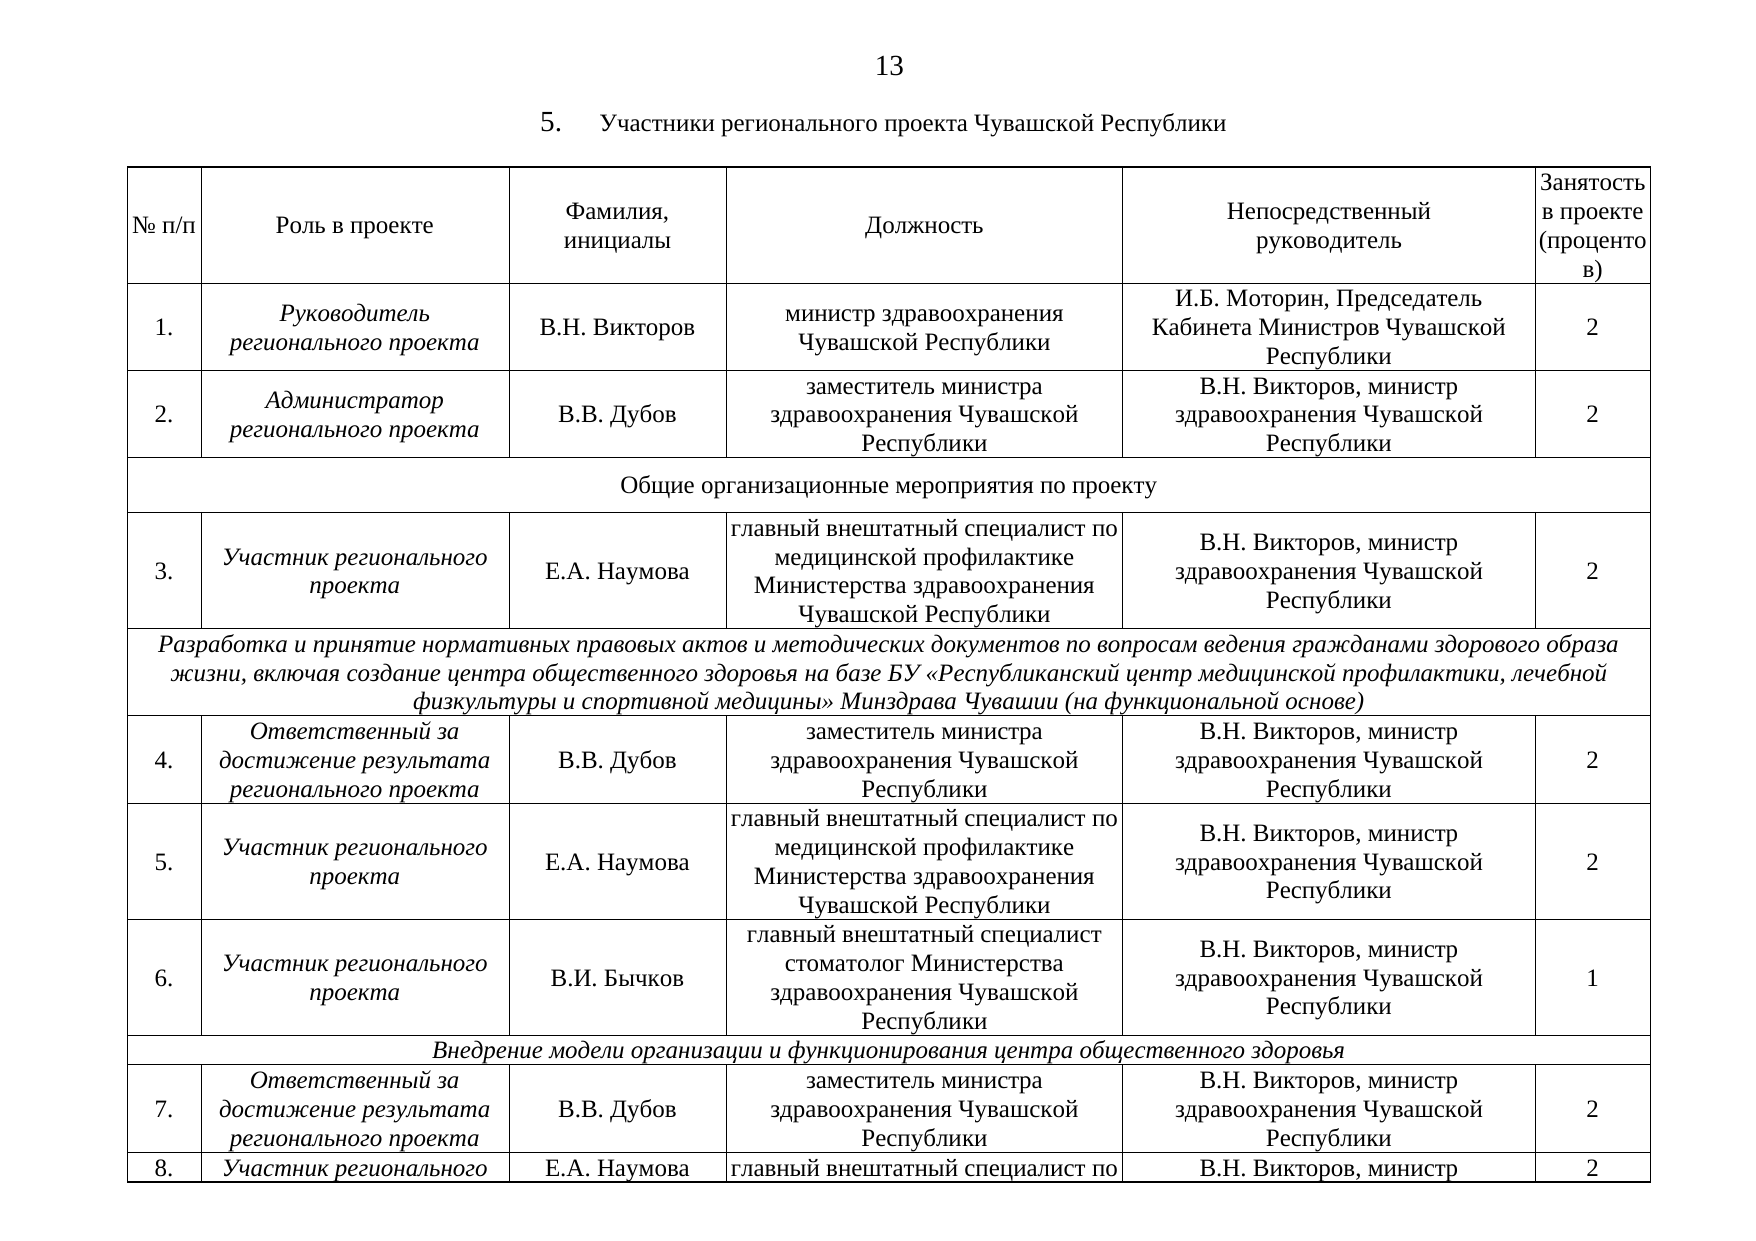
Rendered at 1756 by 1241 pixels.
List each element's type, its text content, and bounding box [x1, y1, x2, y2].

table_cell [1123, 1065, 1535, 1152]
table_cell В.Н. Викторов, министр здравоохранения Чувашской Республики [1123, 920, 1535, 1034]
table_cell Е.А. Наумова [510, 513, 726, 628]
table_cell Разработка и принятие нормативных правовых актов и методических документов по вопросам ведения гражданами здорового образа жизни, включая создание центра общественного здоровья на базе БУ «Республиканский центр медицинской профилактики, лечебной физкультуры и спортивной медицины» Минздрава Чувашии (на функциональной основе) [128, 629, 1650, 715]
table_cell Администратор регионального проекта [202, 371, 509, 457]
table_cell Е.А. Наумова [510, 1153, 726, 1181]
table_cell Внедрение модели организации и функционирования центра общественного здоровья [128, 1036, 1650, 1064]
table_cell 6. [128, 920, 201, 1034]
table_cell В.Н. Викторов, министр здравоохранения Чувашской Республики [1123, 371, 1535, 457]
table_cell Участник регионального проекта [202, 513, 509, 628]
table_cell 1. [128, 284, 201, 370]
list Участники регионального проекта Чувашской Республики [96, 104, 1671, 138]
table_cell В.Н. Викторов [510, 284, 726, 370]
table_cell 3. [128, 513, 201, 628]
table_cell И.Б. Моторин, Председатель Кабинета Министров Чувашской Республики [1123, 284, 1535, 370]
table_cell 2 [1536, 716, 1650, 802]
table_cell 1 [1536, 920, 1650, 1034]
table_cell 8. [128, 1153, 201, 1181]
table_cell В.Н. Викторов, министр здравоохранения Чувашской Республики [1123, 804, 1535, 918]
table_cell Участник регионального проекта [202, 920, 509, 1034]
table_cell Е.А. Наумова [510, 804, 726, 918]
table_cell 2 [1536, 1065, 1650, 1152]
table_cell заместитель министра здравоохранения Чувашской Республики [727, 1065, 1122, 1152]
table_cell 2 [1536, 371, 1650, 457]
table_header Непосредственный руководитель [1123, 168, 1535, 282]
table_cell Ответственный за достижение результата регионального проекта [202, 1065, 509, 1152]
table_cell 5. [128, 804, 201, 918]
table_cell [727, 1153, 1122, 1181]
table_cell В.В. Дубов [510, 716, 726, 802]
table_header Фамилия, инициалы [510, 168, 726, 282]
table_cell 2 [1536, 1153, 1650, 1181]
table_header Занятость в проекте (процентов) [1536, 168, 1650, 282]
table_cell Ответственный за достижение результата регионального проекта [202, 716, 509, 802]
table_cell Участник регионального проекта [202, 804, 509, 918]
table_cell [1123, 1153, 1535, 1181]
table_cell В.Н. Викторов, министр здравоохранения Чувашской Республики [1123, 716, 1535, 802]
table_cell 2 [1536, 804, 1650, 918]
table_cell главный внештатный специалист по медицинской профилактике Министерства здравоохранения Чувашской Республики [727, 804, 1122, 918]
table_cell Общие организационные мероприятия по проекту [128, 458, 1650, 512]
table_header Должность [727, 168, 1122, 282]
table_cell главный внештатный специалист по медицинской профилактике Министерства здравоохранения Чувашской Республики [727, 513, 1122, 628]
table_cell 4. [128, 716, 201, 802]
table_cell 2. [128, 371, 201, 457]
table_cell Руководитель регионального проекта [202, 284, 509, 370]
table_cell В.И. Бычков [510, 920, 726, 1034]
table_cell В.Н. Викторов, министр здравоохранения Чувашской Республики [1123, 513, 1535, 628]
table_cell заместитель министра здравоохранения Чувашской Республики [727, 371, 1122, 457]
table_cell В.В. Дубов [510, 371, 726, 457]
table_cell 2 [1536, 284, 1650, 370]
table_cell заместитель министра здравоохранения Чувашской Республики [727, 716, 1122, 802]
table_cell 2 [1536, 513, 1650, 628]
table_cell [202, 1153, 509, 1181]
table_cell В.В. Дубов [510, 1065, 726, 1152]
table_cell министр здравоохранения Чувашской Республики [727, 284, 1122, 370]
table_header № п/п [128, 168, 201, 282]
table_cell 7. [128, 1065, 201, 1152]
table_header Роль в проекте [202, 168, 509, 282]
table_cell главный внештатный специалист стоматолог Министерства здравоохранения Чувашской Республики [727, 920, 1122, 1034]
